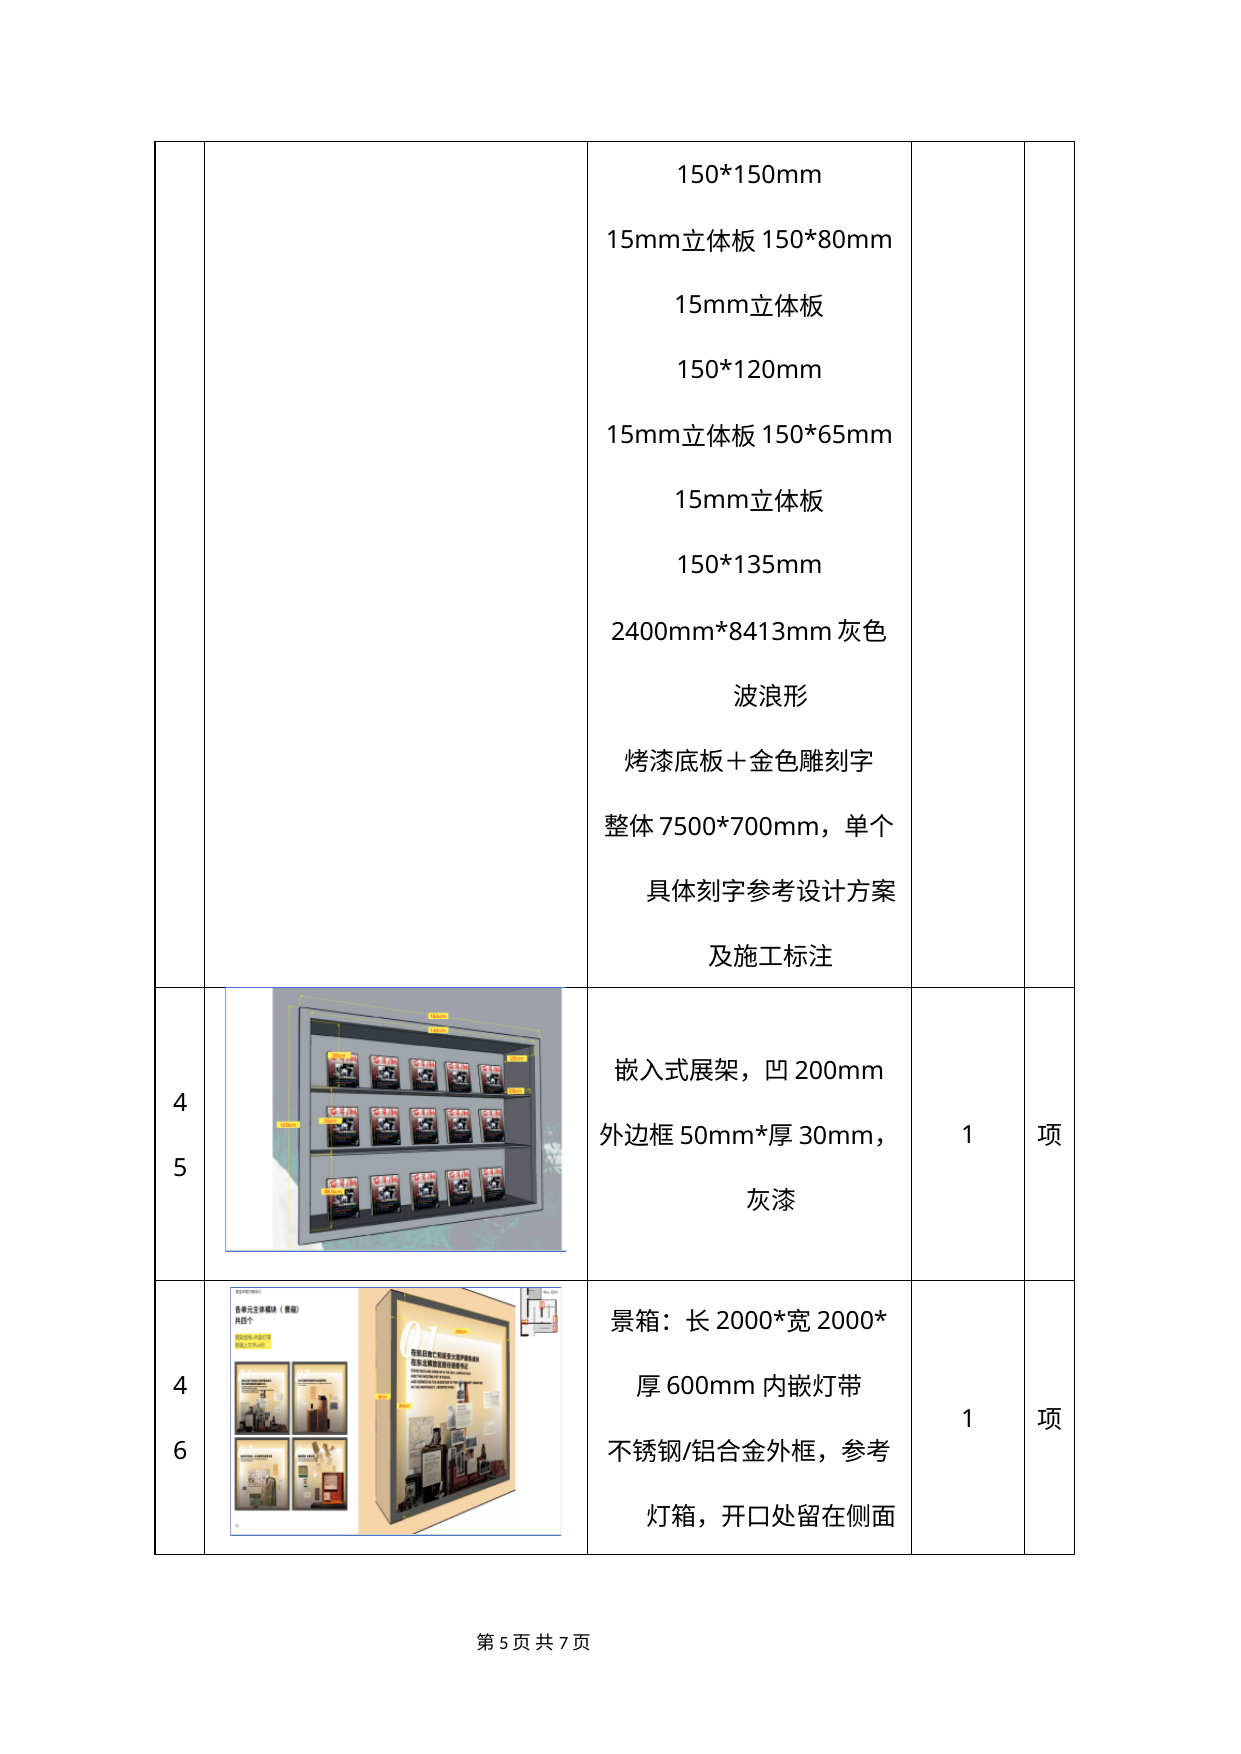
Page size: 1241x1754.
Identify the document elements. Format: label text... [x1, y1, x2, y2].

picture [230, 1287, 562, 1536]
table_cell 43 [156, 142, 204, 987]
table_cell 46 [156, 1281, 204, 1554]
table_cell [588, 1281, 911, 1554]
table_cell 1 [912, 988, 1024, 1280]
table_cell 1 [912, 1281, 1024, 1554]
table_cell 项 [1025, 1281, 1074, 1554]
table_cell [205, 988, 587, 1280]
picture [225, 987, 567, 1252]
table_cell 嵌入式展架，凹200mm 外边框50mm*厚30mm，灰漆 [588, 988, 911, 1280]
table_cell 1 [912, 142, 1024, 987]
table_cell [205, 142, 587, 987]
table_cell [205, 1281, 587, 1554]
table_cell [588, 142, 911, 987]
table_cell 项 [1025, 988, 1074, 1280]
table_cell 项 [1025, 142, 1074, 987]
table_cell 45 [156, 988, 204, 1280]
